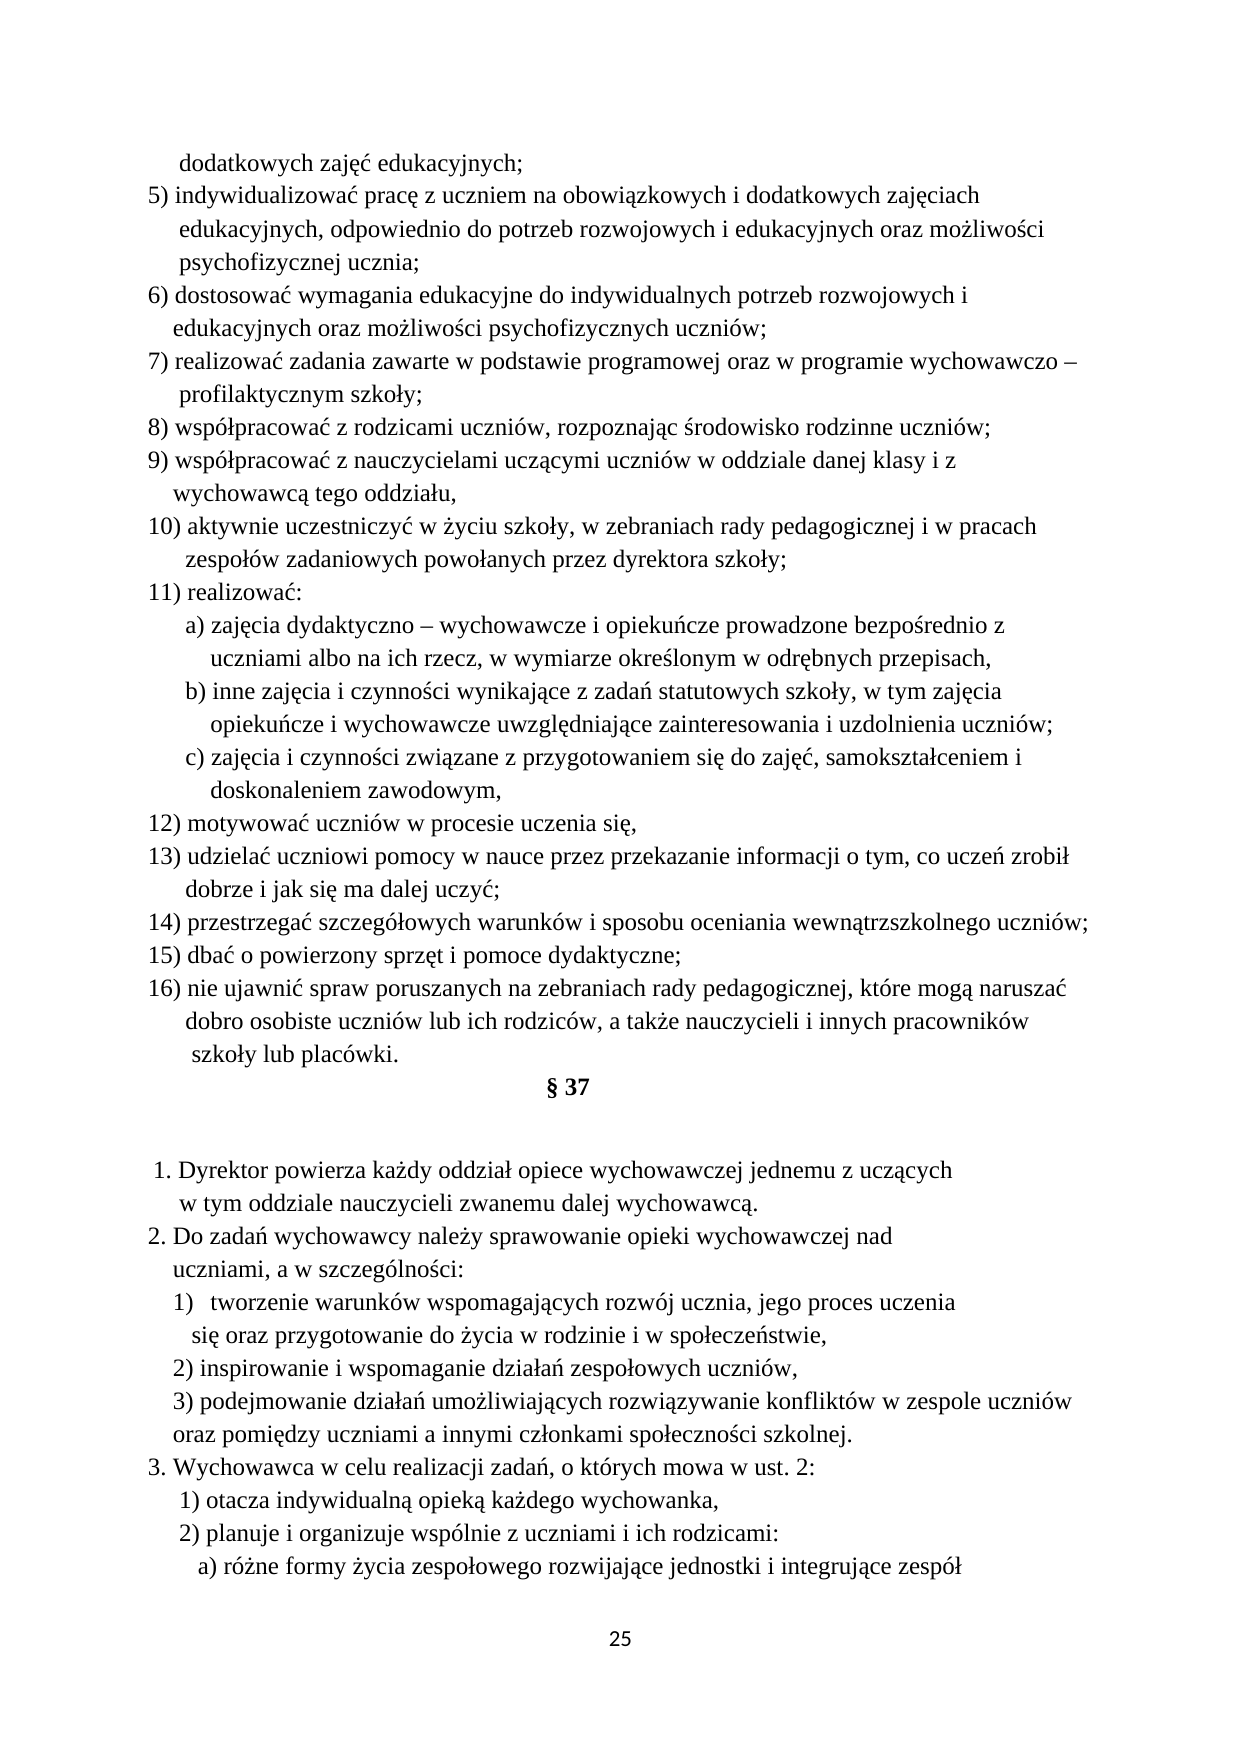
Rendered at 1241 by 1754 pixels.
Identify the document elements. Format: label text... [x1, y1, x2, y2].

text b) inne zajęcia i czynności wynikające z zadań statutowych szkoły, w tym zajęcia [148, 676, 1093, 705]
text w tym oddziale nauczycieli zwanemu dalej wychowawcą. [148, 1188, 1093, 1216]
text 12) motywować uczniów w procesie uczenia się, [148, 808, 1093, 837]
text 1) otacza indywidualną opieką każdego wychowanka, [148, 1485, 1093, 1514]
text dobrze i jak się ma dalej uczyć; [148, 874, 1093, 903]
text 5) indywidualizować pracę z uczniem na obowiązkowych i dodatkowych zajęciach [148, 181, 1093, 209]
text 2) inspirowanie i wspomaganie działań zespołowych uczniów, [148, 1353, 1093, 1382]
text 16) nie ujawnić spraw poruszanych na zebraniach rady pedagogicznej, które mogą naruszać [148, 973, 1093, 1002]
text § 37 [177, 1072, 1093, 1101]
text uczniami, a w szczególności: [148, 1254, 1093, 1282]
text 3) podejmowanie działań umożliwiających rozwiązywanie konfliktów w zespole uczniów [148, 1386, 1093, 1414]
text zespołów zadaniowych powołanych przez dyrektora szkoły; [148, 544, 1093, 573]
text opiekuńcze i wychowawcze uwzględniające zainteresowania i uzdolnienia uczniów; [148, 709, 1093, 738]
text 6) dostosować wymagania edukacyjne do indywidualnych potrzeb rozwojowych i [148, 280, 1093, 308]
text 9) współpracować z nauczycielami uczącymi uczniów w oddziale danej klasy i z [148, 445, 1093, 473]
text 14) przestrzegać szczegółowych warunków i sposobu oceniania wewnątrzszkolnego uczniów; [148, 907, 1093, 936]
text dodatkowych zajęć edukacyjnych; [148, 148, 1093, 176]
text edukacyjnych, odpowiednio do potrzeb rozwojowych i edukacyjnych oraz możliwości [148, 214, 1093, 242]
text a) zajęcia dydaktyczno – wychowawcze i opiekuńcze prowadzone bezpośrednio z [148, 610, 1093, 639]
text doskonaleniem zawodowym, [148, 775, 1093, 804]
text edukacyjnych oraz możliwości psychofizycznych uczniów; [148, 313, 1093, 341]
text psychofizycznej ucznia; [148, 247, 1093, 275]
text 1. Dyrektor powierza każdy oddział opiece wychowawczej jednemu z uczących [148, 1155, 1093, 1183]
text 13) udzielać uczniowi pomocy w nauce przez przekazanie informacji o tym, co uczeń zrobił [148, 841, 1093, 870]
text wychowawcą tego oddziału, [148, 478, 1093, 507]
text 11) realizować: [148, 577, 1093, 606]
text 7) realizować zadania zawarte w podstawie programowej oraz w programie wychowawczo – [148, 346, 1093, 374]
text dobro osobiste uczniów lub ich rodziców, a także nauczycieli i innych pracowników [148, 1006, 1093, 1035]
text 8) współpracować z rodzicami uczniów, rozpoznając środowisko rodzinne uczniów; [148, 412, 1093, 441]
text 3. Wychowawca w celu realizacji zadań, o których mowa w ust. 2: [148, 1452, 1093, 1481]
text c) zajęcia i czynności związane z przygotowaniem się do zajęć, samokształceniem i [148, 742, 1093, 771]
text 15) dbać o powierzony sprzęt i pomoce dydaktyczne; [148, 940, 1093, 969]
list tworzenie warunków wspomagających rozwój ucznia, jego proces uczenia [173, 1287, 1093, 1316]
text a) różne formy życia zespołowego rozwijające jednostki i integrujące zespół [148, 1551, 1093, 1580]
text uczniami albo na ich rzecz, w wymiarze określonym w odrębnych przepisach, [148, 643, 1093, 672]
text 10) aktywnie uczestniczyć w życiu szkoły, w zebraniach rady pedagogicznej i w pracach [148, 511, 1093, 539]
text się oraz przygotowanie do życia w rodzinie i w społeczeństwie, [148, 1320, 1093, 1348]
text szkoły lub placówki. [148, 1039, 1093, 1068]
text oraz pomiędzy uczniami a innymi członkami społeczności szkolnej. [148, 1419, 1093, 1448]
text profilaktycznym szkoły; [148, 379, 1093, 407]
text 2) planuje i organizuje wspólnie z uczniami i ich rodzicami: [148, 1518, 1093, 1547]
text 2. Do zadań wychowawcy należy sprawowanie opieki wychowawczej nad [148, 1221, 1093, 1249]
